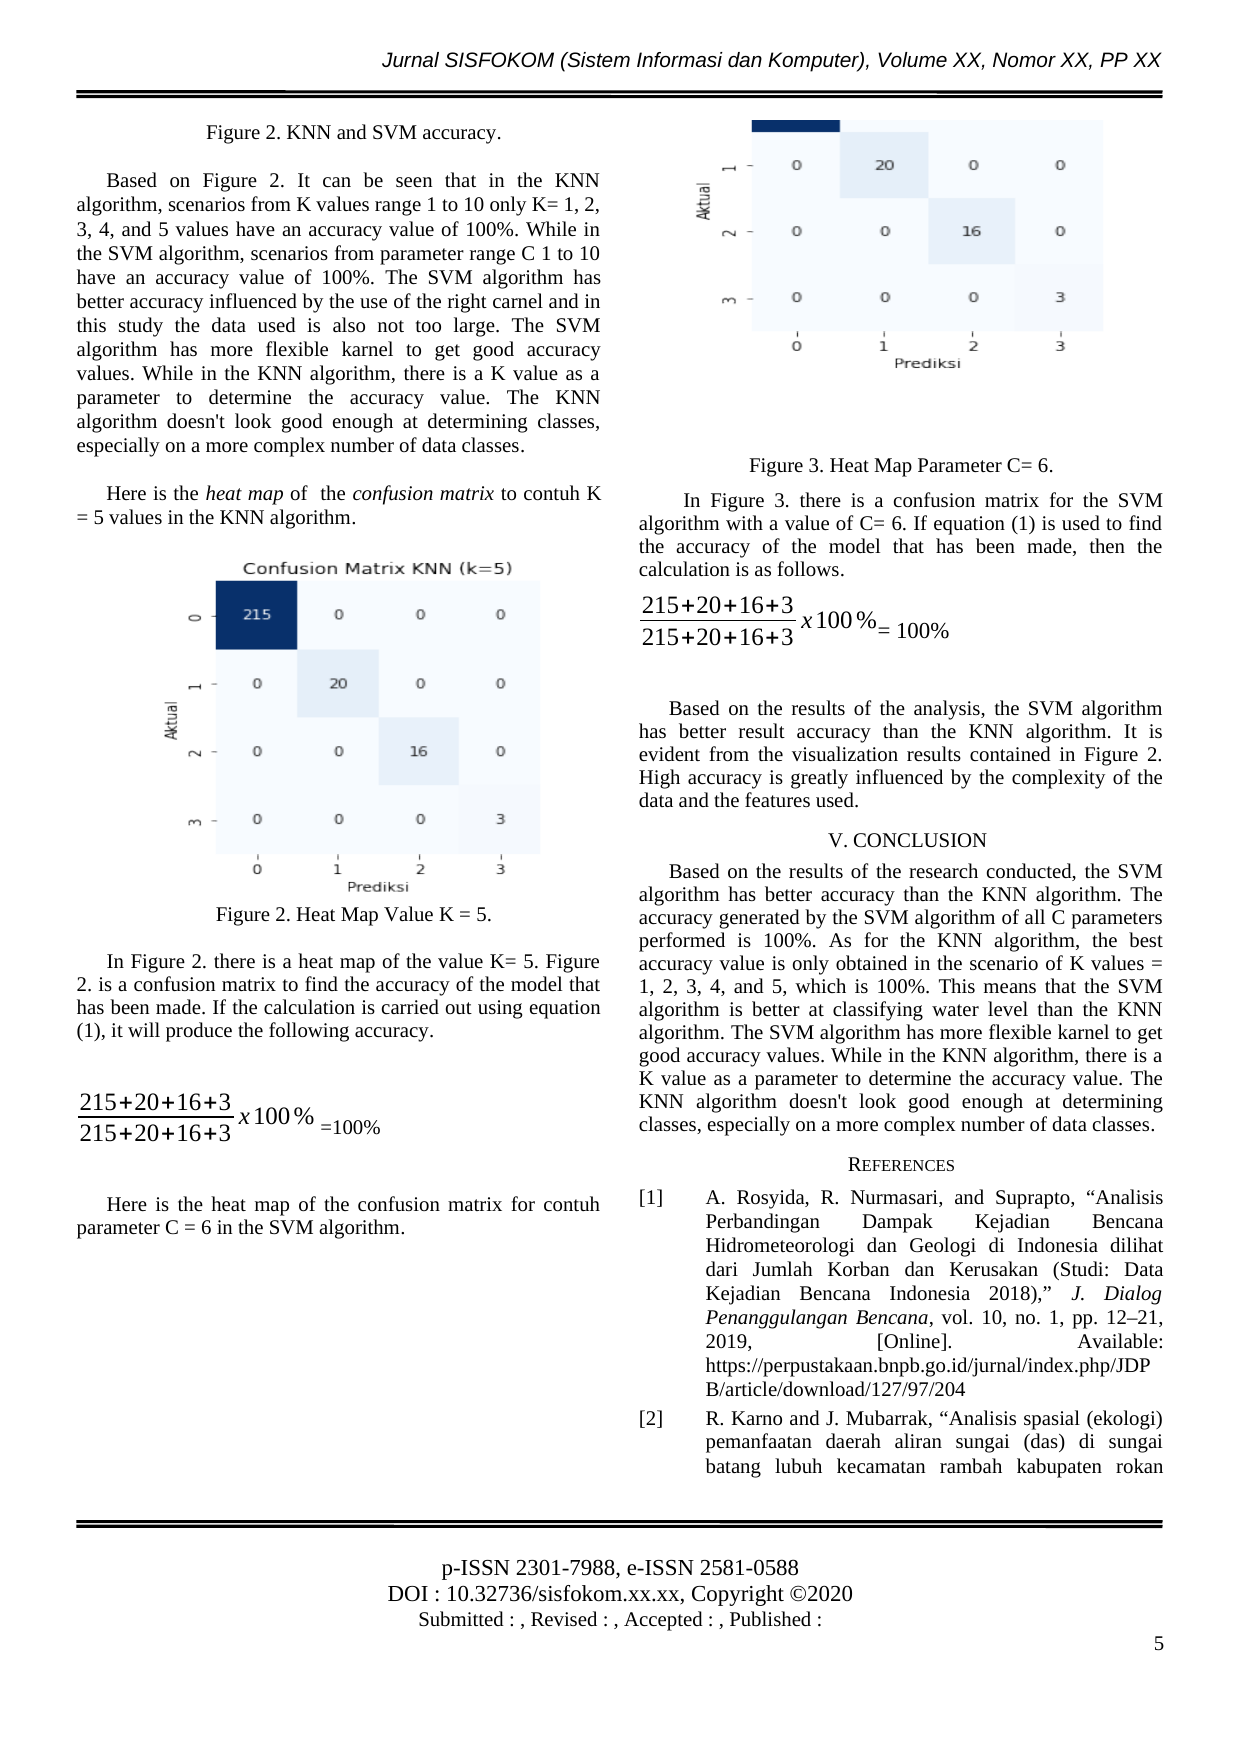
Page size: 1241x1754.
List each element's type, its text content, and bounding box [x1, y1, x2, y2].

text Based on the results of the analysis, the SVM algorithm has better result accuracy than the KNN algorithm. It is evident from the visualization results contained in Figure 2. High accuracy is greatly influenced by the complexity of the data and the features used. [639, 697, 1164, 812]
text In Figure 3. there is a confusion matrix for the SVM algorithm with a value of C= 6. If equation (1) is used to find the accuracy of the model that has been made, then the calculation is as follows. [639, 489, 1164, 581]
text = 100% [639, 593, 1164, 649]
text =100% [76, 1089, 601, 1146]
text [1] A. Rosyida, R. Nurmasari, and Suprapto, “Analisis Perbandingan Dampak Kejadian Bencana Hidrometeorologi dan Geologi di Indonesia dilihat dari Jumlah Korban dan Kerusakan (Studi: Data Kejadian Bencana Indonesia 2018),” J. Dialog Penanggulangan Bencana, vol. 10, no. 1, pp. 12–21, 2019, [Online]. Available: https://perpustakaan.bnpb.go.id/jurnal/index.php/JDPB/article/download/127/97/204 [639, 1185, 1164, 1401]
text Figure 3. Heat Map Parameter C= 6. [639, 454, 1164, 477]
picture [155, 553, 552, 902]
text Here is the heat map of the confusion matrix to contuh K = 5 values in the KNN algorithm. [76, 481, 601, 529]
text Figure 2. Heat Map Value K = 5. [76, 902, 601, 926]
text Based on the results of the research conducted, the SVM algorithm has better accuracy than the KNN algorithm. The accuracy generated by the SVM algorithm of all C parameters performed is 100%. As for the KNN algorithm, the best accuracy value is only obtained in the scenario of K values = 1, 2, 3, 4, and 5, which is 100%. This means that the SVM algorithm is better at classifying water level than the KNN algorithm. The SVM algorithm has more flexible karnel to get good accuracy values. While in the KNN algorithm, there is a K value as a parameter to determine the accuracy value. The KNN algorithm doesn't look good enough at determining classes, especially on a more complex number of data classes. [639, 861, 1164, 1136]
text Here is the heat map of the confusion matrix for contuh parameter C = 6 in the SVM algorithm. [76, 1193, 601, 1239]
text Based on Figure 2. It can be seen that in the KNN algorithm, scenarios from K values range 1 to 10 only K= 1, 2, 3, 4, and 5 values have an accuracy value of 100%. While in the SVM algorithm, scenarios from parameter range C 1 to 10 have an accuracy value of 100%. The SVM algorithm has better accuracy influenced by the use of the right carnel and in this study the data used is also not too large. The SVM algorithm has more flexible karnel to get good accuracy values. While in the KNN algorithm, there is a K value as a parameter to determine the accuracy value. The KNN algorithm doesn't look good enough at determining classes, especially on a more complex number of data classes. [76, 168, 601, 457]
picture [686, 120, 1116, 378]
text In Figure 2. there is a heat map of the value K= 5. Figure 2. is a confusion matrix to find the accuracy of the model that has been made. If the calculation is carried out using equation (1), it will produce the following accuracy. [76, 950, 601, 1042]
subtitle References [639, 1152, 1164, 1176]
text Figure 2. KNN and SVM accuracy. [76, 120, 601, 144]
subtitle CONCLUSION [639, 828, 1164, 852]
